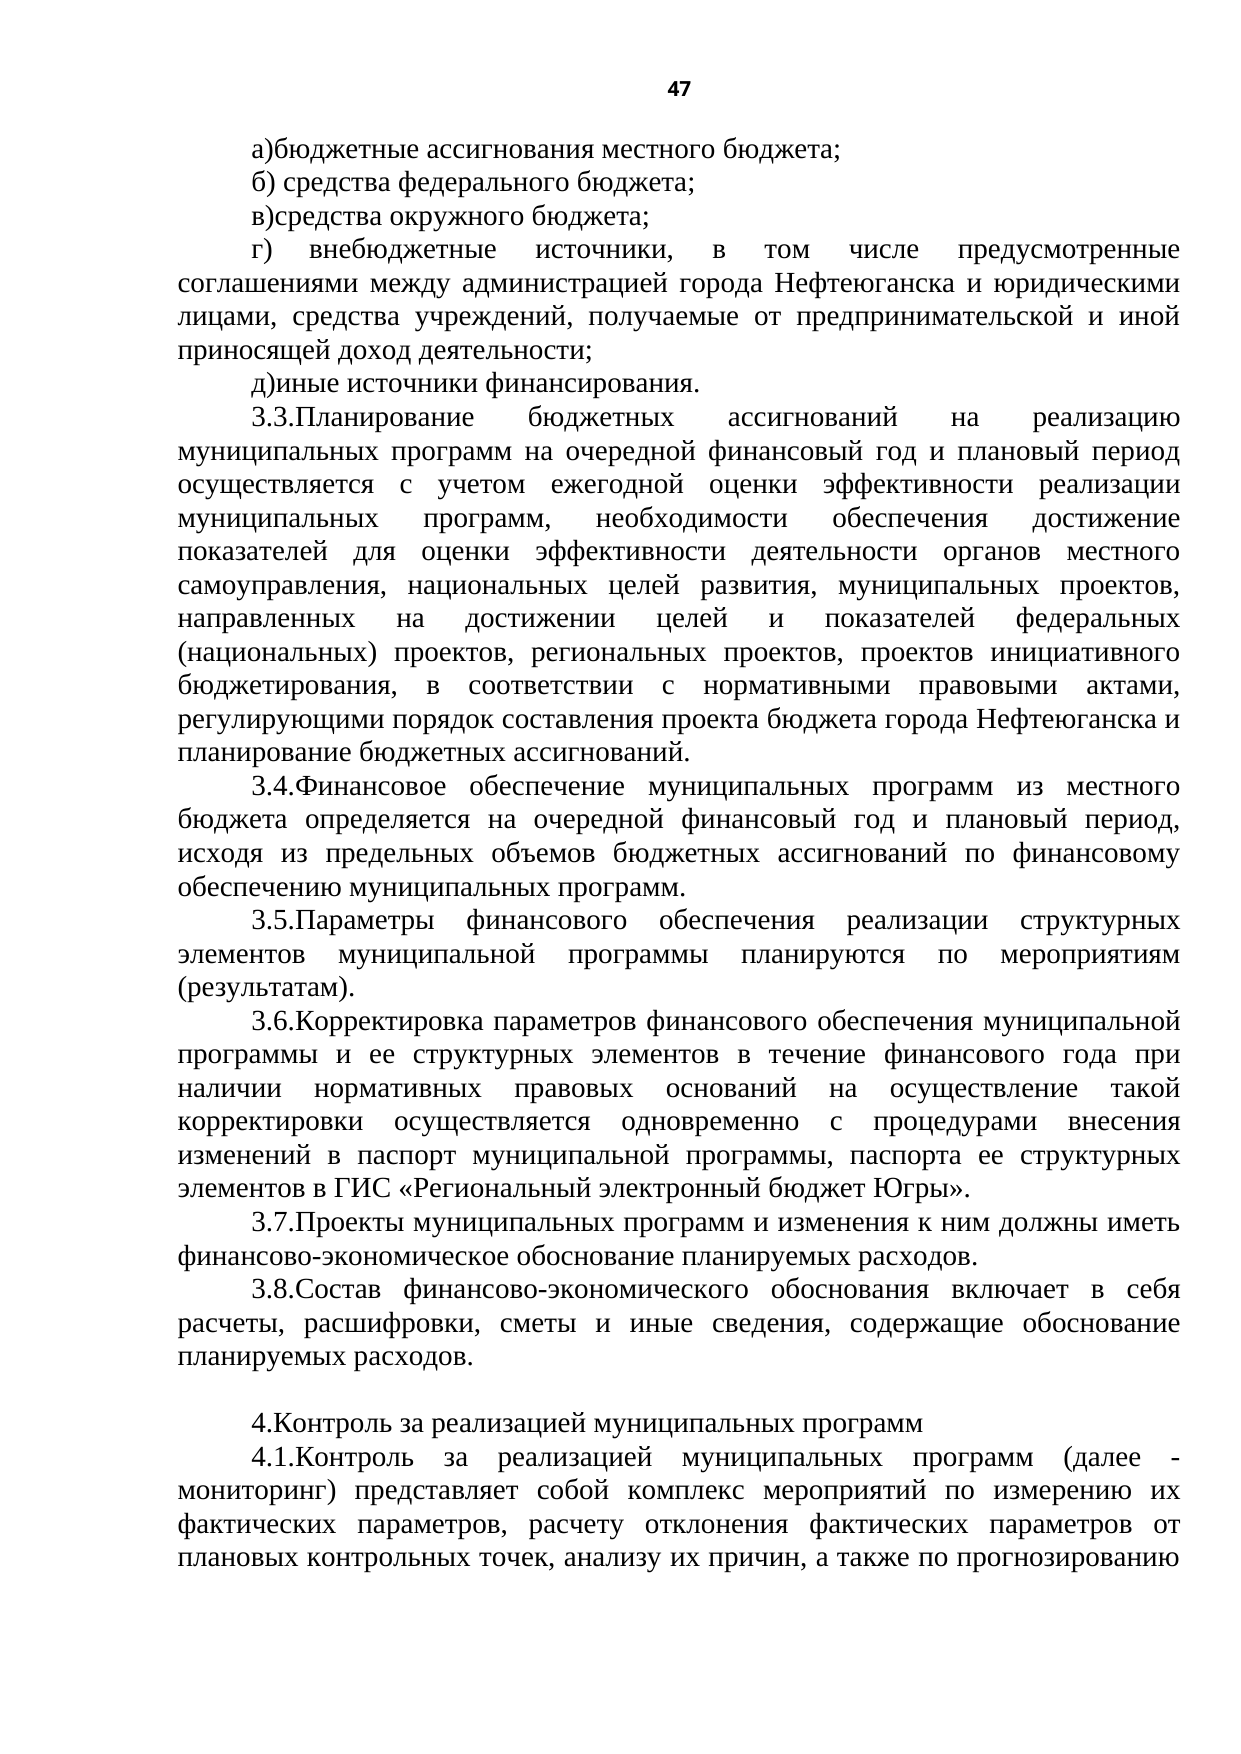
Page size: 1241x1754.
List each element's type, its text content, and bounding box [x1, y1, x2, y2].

text д)иные источники финансирования. [177, 366, 1181, 399]
text 3.3.Планирование бюджетных ассигнований на реализацию муниципальных программ на очередной финансовый год и плановый период осуществляется с учетом ежегодной оценки эффективности реализации муниципальных программ, необходимости обеспечения достижение показателей для оценки эффективности деятельности органов местного самоуправления, национальных целей развития, муниципальных проектов, направленных на достижении целей и показателей федеральных (национальных) проектов, региональных проектов, проектов инициативного бюджетирования, в соответствии с нормативными правовыми актами, регулирующими порядок составления проекта бюджета города Нефтеюганска и планирование бюджетных ассигнований. [177, 399, 1181, 768]
text 3.5.Параметры финансового обеспечения реализации структурных элементов муниципальной программы планируются по мероприятиям (результатам). [177, 902, 1181, 1003]
text а)бюджетные ассигнования местного бюджета; [177, 131, 1181, 164]
text 3.6.Корректировка параметров финансового обеспечения муниципальной программы и ее структурных элементов в течение финансового года при наличии нормативных правовых оснований на осуществление такой корректировки осуществляется одновременно с процедурами внесения изменений в паспорт муниципальной программы, паспорта ее структурных элементов в ГИС «Региональный электронный бюджет Югры». [177, 1003, 1181, 1204]
text 3.7.Проекты муниципальных программ и изменения к ним должны иметь финансово-экономическое обоснование планируемых расходов. [177, 1204, 1181, 1271]
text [177, 1439, 1181, 1573]
text г) внебюджетные источники, в том числе предусмотренные соглашениями между администрацией города Нефтеюганска и юридическими лицами, средства учреждений, получаемые от предпринимательской и иной приносящей доход деятельности; [177, 231, 1181, 366]
text 3.4.Финансовое обеспечение муниципальных программ из местного бюджета определяется на очередной финансовый год и плановый период, исходя из предельных объемов бюджетных ассигнований по финансовому обеспечению муниципальных программ. [177, 768, 1181, 902]
text в)средства окружного бюджета; [177, 198, 1181, 231]
text 3.8.Состав финансово-экономического обоснования включает в себя расчеты, расшифровки, сметы и иные сведения, содержащие обоснование планируемых расходов. [177, 1271, 1181, 1372]
text 4.Контроль за реализацией муниципальных программ [177, 1405, 1181, 1439]
text б) средства федерального бюджета; [177, 164, 1181, 198]
